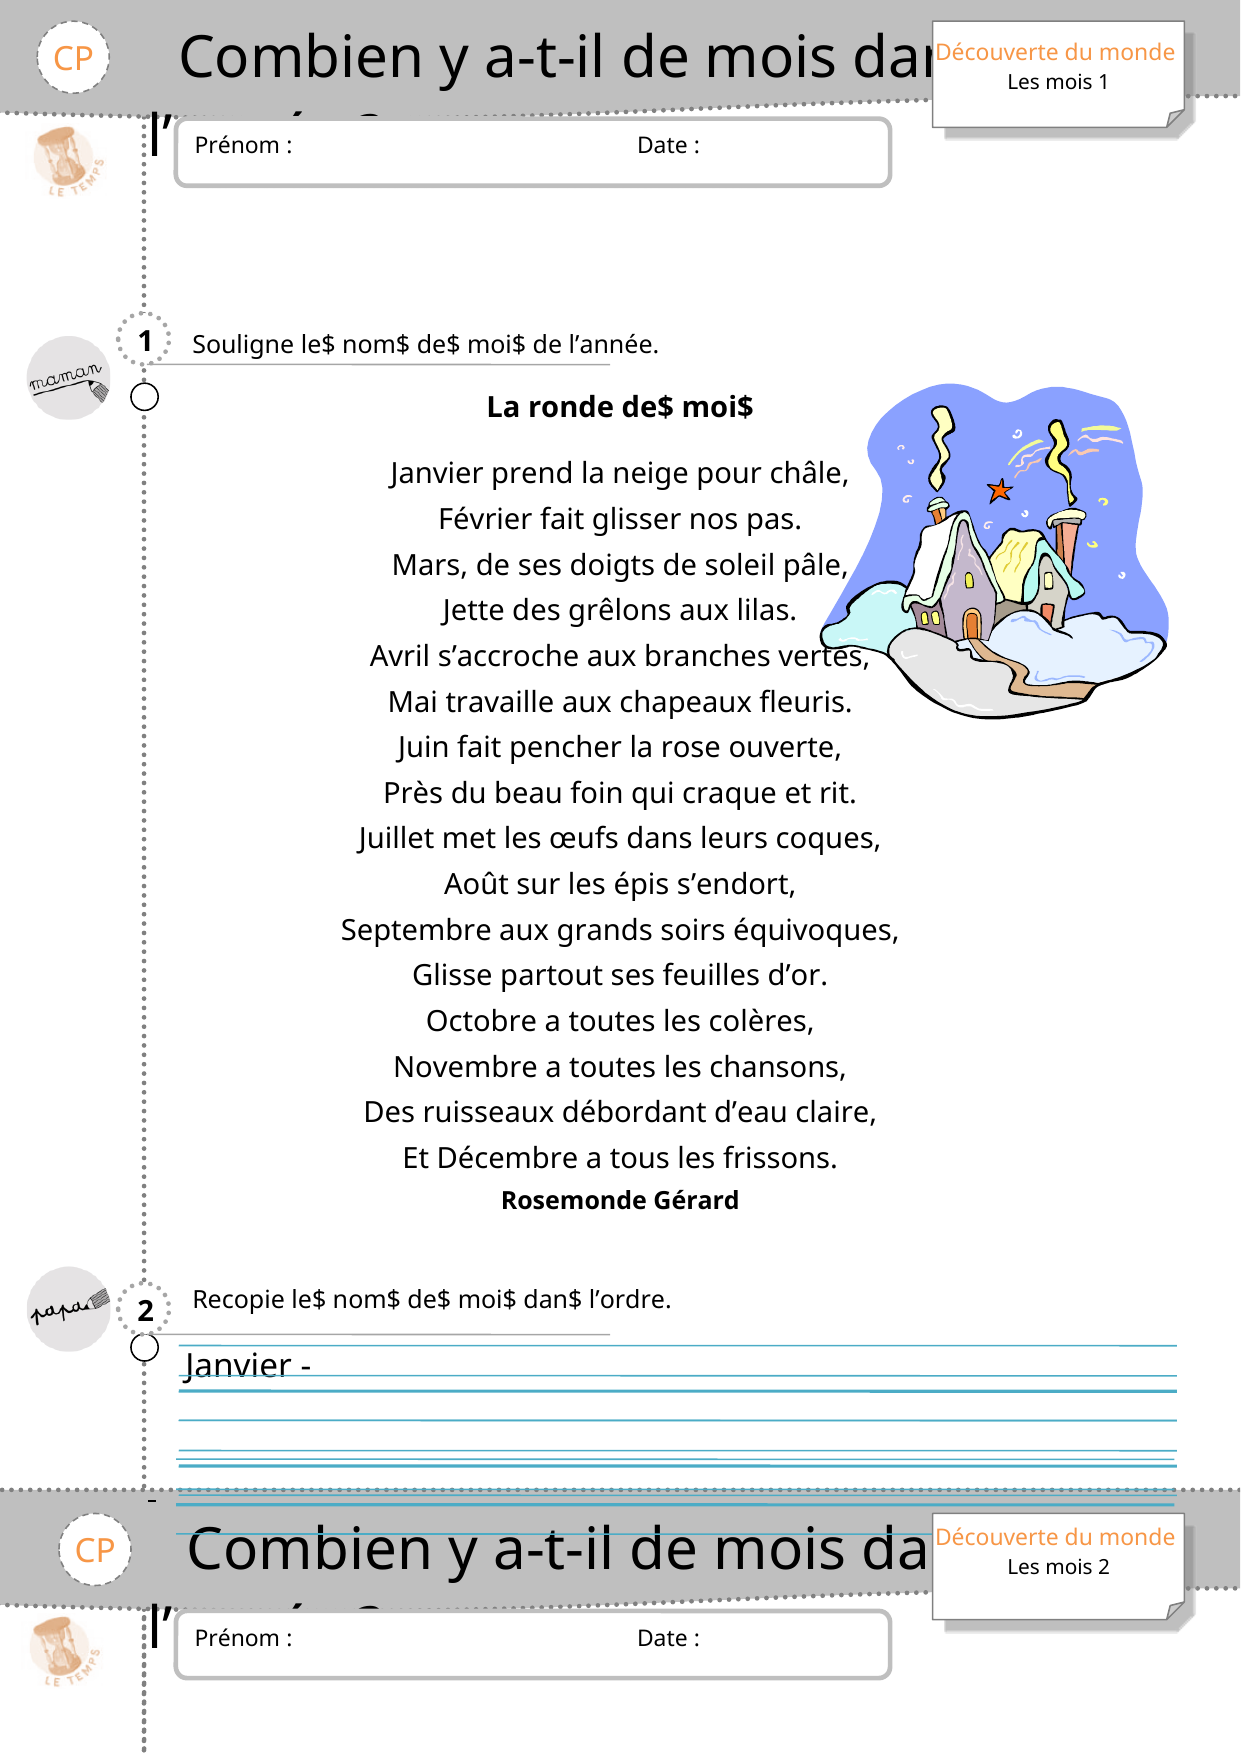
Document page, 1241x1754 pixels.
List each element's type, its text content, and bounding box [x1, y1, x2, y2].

text Recopie le$ nom$ de$ moi$ dan$ l’ordre. [192, 1282, 1166, 1316]
text Glisse partout ses feuilles d’or. [148, 954, 1093, 994]
text La ronde de$ moi$ [148, 386, 1093, 426]
text Combien y a-t-il de mois dans l’année ? [148, 1507, 1093, 1666]
text Août sur les épis s’endort, [148, 863, 1093, 903]
picture [26, 336, 111, 420]
text Téléchargé gratuitement sur http://orpheecole.com [148, 174, 1093, 208]
text Janvier - [148, 1342, 1093, 1387]
text Janvier prend la neige pour châle, [148, 453, 1093, 492]
text Près du beau foin qui craque et rit. [148, 772, 1093, 812]
text Et Décembre a tous les frissons. [148, 1137, 1093, 1177]
text Juillet met les œufs dans leurs coques, [148, 818, 1093, 857]
text Rosemonde Gérard [148, 1183, 1093, 1217]
text Avril s’accroche aux branches vertes, [148, 635, 1093, 675]
text Des ruisseaux débordant d’eau claire, [148, 1091, 1093, 1131]
text Février fait glisser nos pas. [148, 498, 1093, 538]
text Mai travaille aux chapeaux fleuris. [148, 681, 1093, 721]
text Septembre aux grands soirs équivoques, [148, 909, 1093, 949]
text Souligne le$ nom$ de$ moi$ de l’année. [192, 326, 1166, 360]
text Combien y a-t-il de mois dans l’année ? [148, 15, 1093, 174]
text Octobre a toutes les colères, [148, 1000, 1093, 1040]
text Mars, de ses doigts de soleil pâle, [148, 544, 1093, 584]
text Jette des grêlons aux lilas. [148, 589, 1093, 629]
text Téléchargé gratuitement sur http://orpheecole.com [148, 1666, 1093, 1700]
text Juin fait pencher la rose ouverte, [148, 726, 1093, 766]
text Novembre a toutes les chansons, [148, 1046, 1093, 1086]
picture [26, 1266, 111, 1352]
